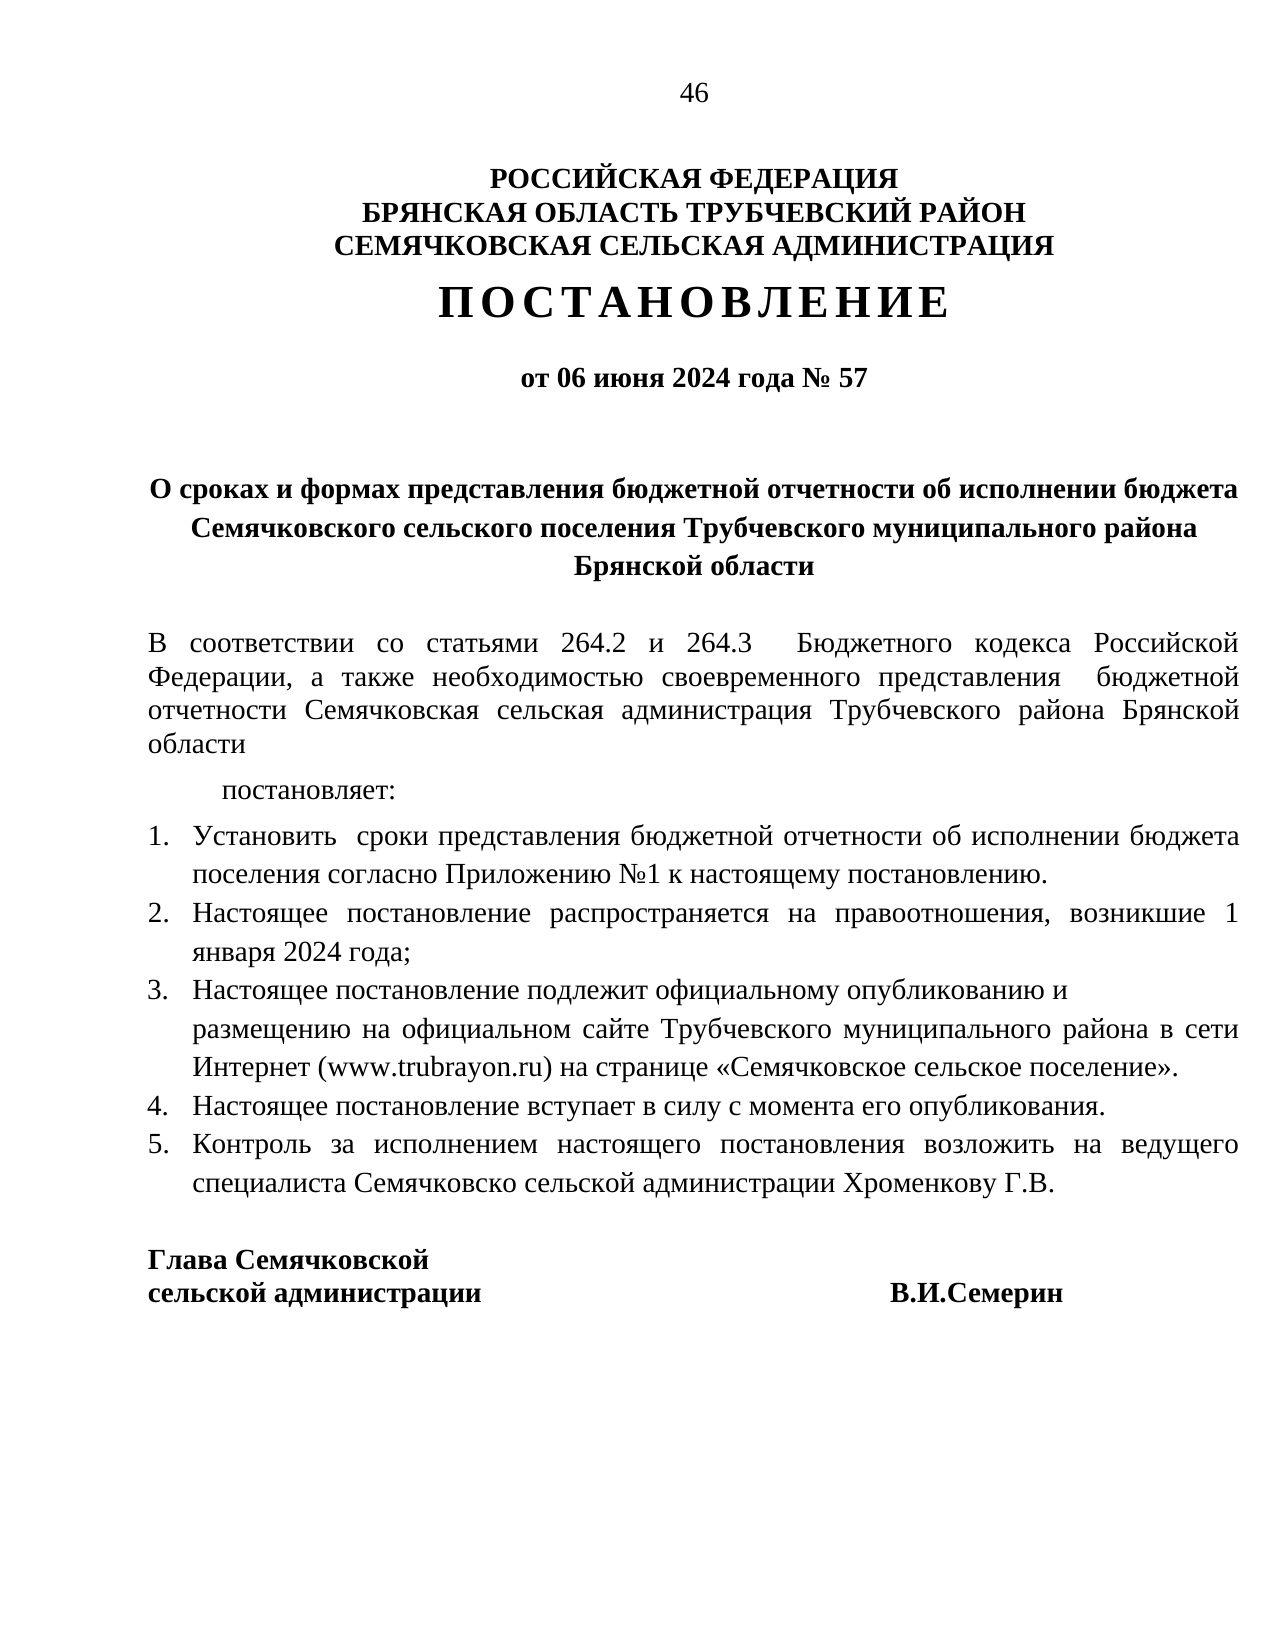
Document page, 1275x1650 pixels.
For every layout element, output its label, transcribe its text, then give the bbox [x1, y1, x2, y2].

list Настоящее постановление подлежит официальному опубликованию и [147, 972, 1240, 1006]
text О сроках и формах представления бюджетной отчетности об исполнении бюджета Семячковского сельского поселения Трубчевского муниципального района Брянской области [148, 471, 1240, 582]
text В соответствии со статьями 264.2 и 264.3 Бюджетного кодекса Российской Федерации, а также необходимостью своевременного представления бюджетной отчетности Семячковская сельская администрация Трубчевского района Брянской области [148, 625, 1240, 759]
list Контроль за исполнением настоящего постановления возложить на ведущего специалиста Семячковско сельской администрации Хроменкову Г.В. [148, 1126, 1240, 1198]
text РОССИЙСКАЯ ФЕДЕРАЦИЯ [148, 161, 1240, 195]
list Настоящее постановление вступает в силу с момента его опубликования. [147, 1088, 1240, 1121]
text СЕМЯЧКОВСКАЯ СЕЛЬСКАЯ АДМИНИСТРАЦИЯ [148, 228, 1240, 262]
text ПОСТАНОВЛЕНИЕ [148, 274, 1240, 327]
text сельской администрации В.И.Семерин [148, 1276, 1240, 1309]
text БРЯНСКАЯ ОБЛАСТЬ ТРУБЧЕВСКИЙ РАЙОН [148, 195, 1240, 228]
text Глава Семячковской [148, 1242, 1240, 1276]
text от 06 июня 2024 года № 57 [148, 361, 1240, 394]
list Установить сроки представления бюджетной отчетности об исполнении бюджета поселения согласно Приложению №1 к настоящему постановлению. [148, 818, 1240, 890]
text размещению на официальном сайте Трубчевского муниципального района в сети Интернет (www.trubrayon.ru) на странице «Семячковское сельское поселение». [192, 1011, 1240, 1083]
list Настоящее постановление распространяется на правоотношения, возникшие 1 января 2024 года; [148, 895, 1240, 967]
text постановляет: [148, 772, 1240, 806]
